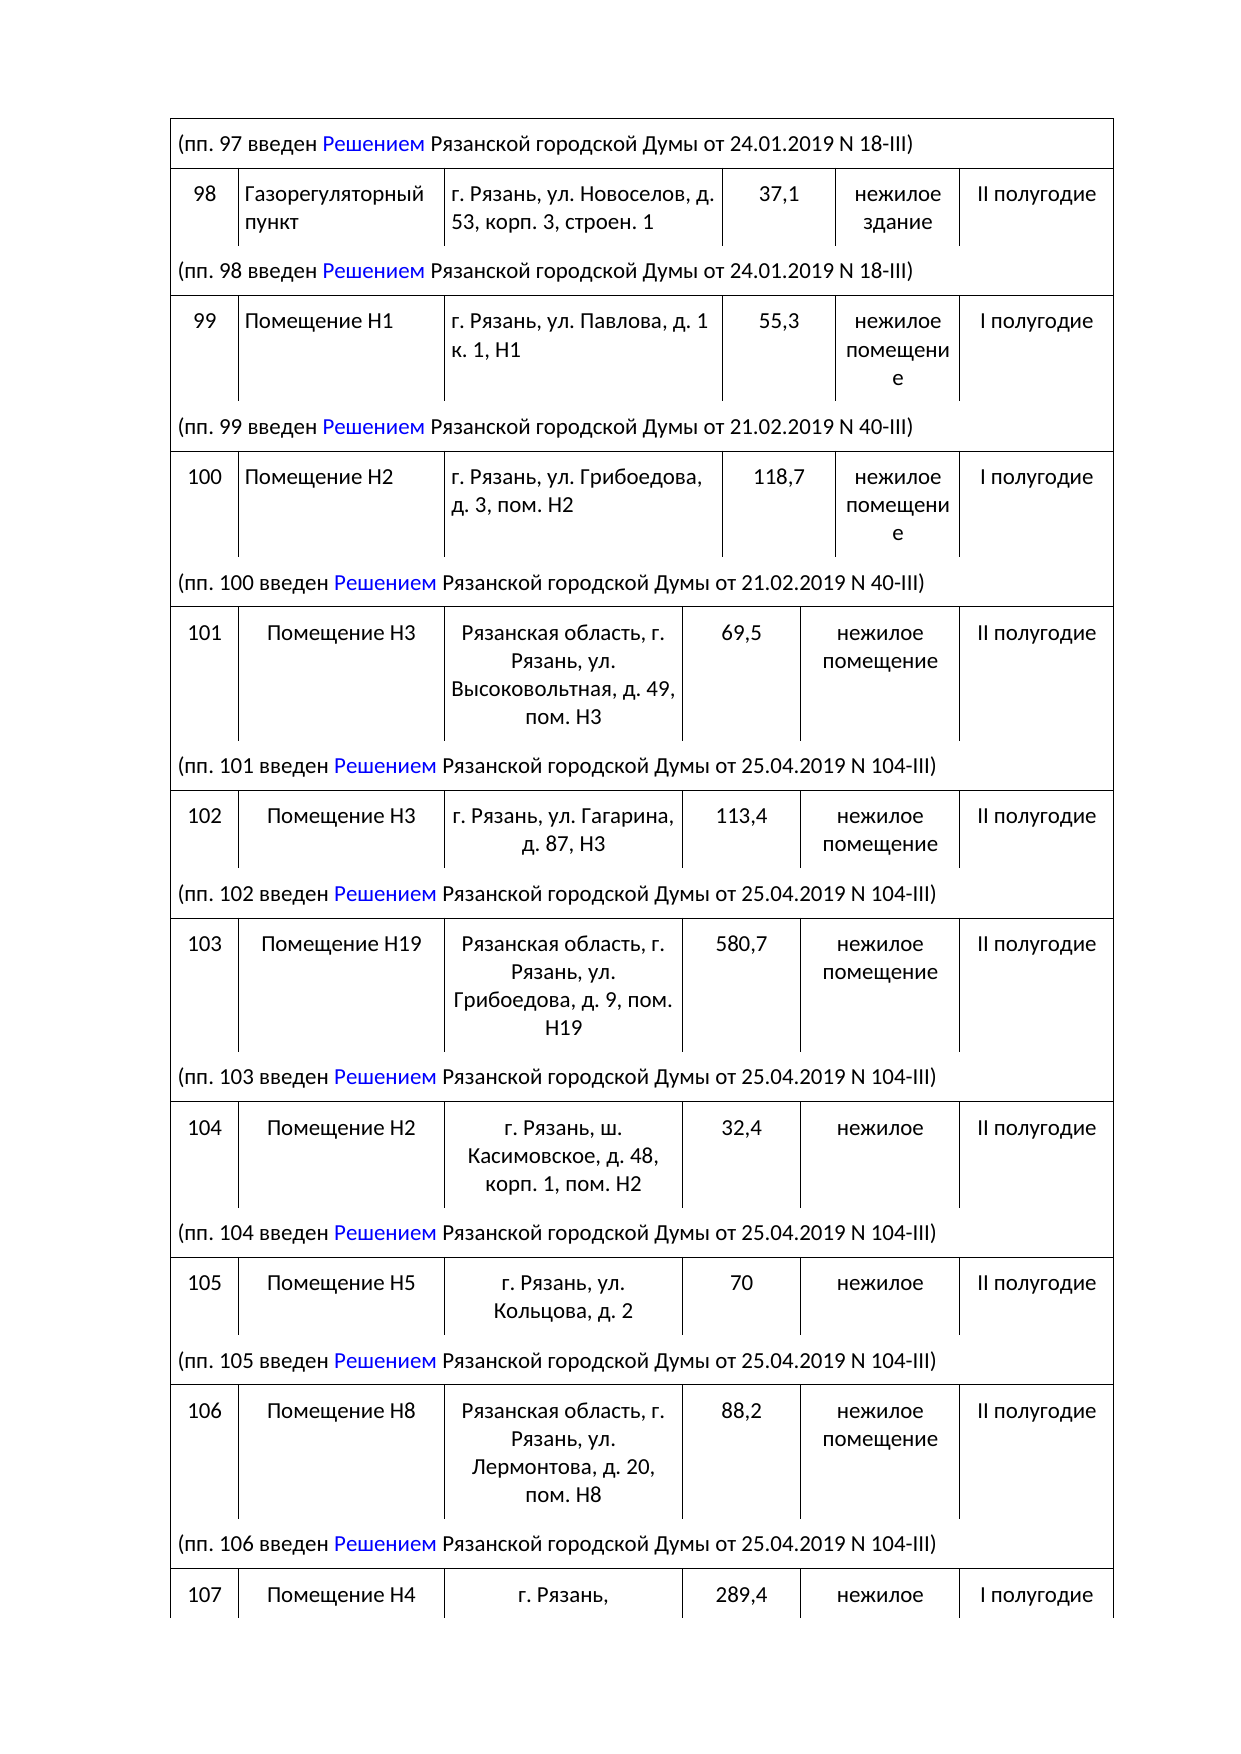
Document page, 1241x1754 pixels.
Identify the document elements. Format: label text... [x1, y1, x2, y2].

table_cell 55,3 [723, 296, 835, 401]
table_cell (пп. 104 введен Решением Рязанской городской Думы от 25.04.2019 N 104-III) [171, 1208, 1113, 1257]
table_cell нежилое помещение [801, 791, 959, 868]
table_cell II полугодие [960, 169, 1113, 246]
table_cell Помещение Н2 [239, 1102, 444, 1207]
table_cell 99 [171, 296, 238, 401]
table_cell Рязанская область, г. Рязань, ул. Лермонтова, д. 20, пом. Н8 [445, 1385, 682, 1519]
table_cell II полугодие [960, 919, 1113, 1052]
table_cell нежилое [801, 1258, 959, 1335]
table_cell Помещение Н5 [239, 1258, 444, 1335]
table_cell г. Рязань, ул. Гагарина, д. 87, Н3 [445, 791, 682, 868]
table_cell Помещение Н1 [239, 296, 444, 401]
table_cell I полугодие [960, 452, 1113, 557]
table_cell 37,1 [723, 169, 835, 246]
table_cell (пп. 98 введен Решением Рязанской городской Думы от 24.01.2019 N 18-III) [171, 246, 1113, 295]
table_cell (пп. 99 введен Решением Рязанской городской Думы от 21.02.2019 N 40-III) [171, 401, 1113, 451]
table_cell г. Рязань, ш. Касимовское, д. 48, корп. 1, пом. Н2 [445, 1102, 682, 1207]
table_cell 113,4 [683, 791, 800, 868]
table_cell 70 [683, 1258, 800, 1335]
table_cell I полугодие [960, 296, 1113, 401]
table_cell (пп. 105 введен Решением Рязанской городской Думы от 25.04.2019 N 104-III) [171, 1335, 1113, 1384]
table_cell 98 [171, 169, 238, 246]
table_cell 103 [171, 919, 238, 1052]
table_cell 88,2 [683, 1385, 800, 1519]
table_cell Помещение Н2 [239, 452, 444, 557]
table_cell нежилое помещение [801, 1385, 959, 1519]
table_cell Рязанская область, г. Рязань, ул. Грибоедова, д. 9, пом. Н19 [445, 919, 682, 1052]
table_cell г. Рязань, ул. Грибоедова, д. 3, пом. Н2 [445, 452, 722, 557]
table_cell 69,5 [683, 607, 800, 741]
table_cell 105 [171, 1258, 238, 1335]
table_cell II полугодие [960, 1102, 1113, 1207]
table_cell нежилое помещение [836, 296, 959, 401]
table_cell (пп. 101 введен Решением Рязанской городской Думы от 25.04.2019 N 104-III) [171, 741, 1113, 790]
table_cell I полугодие [960, 1569, 1113, 1618]
table_cell 106 [171, 1385, 238, 1519]
table_cell Помещение Н3 [239, 607, 444, 741]
table_cell (пп. 106 введен Решением Рязанской городской Думы от 25.04.2019 N 104-III) [171, 1519, 1113, 1568]
table_cell г. Рязань, ул. Новоселов, д. 53, корп. 3, строен. 1 [445, 169, 722, 246]
table_cell Помещение Н19 [239, 919, 444, 1052]
table_cell г. Рязань, ул. Павлова, д. 1 к. 1, Н1 [445, 296, 722, 401]
table_cell 100 [171, 452, 238, 557]
table_cell (пп. 100 введен Решением Рязанской городской Думы от 21.02.2019 N 40-III) [171, 557, 1113, 606]
table_cell нежилое здание [836, 169, 959, 246]
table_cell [445, 1569, 682, 1618]
table_cell II полугодие [960, 1385, 1113, 1519]
table_cell г. Рязань, ул. Кольцова, д. 2 [445, 1258, 682, 1335]
table_cell Помещение Н4 [239, 1569, 444, 1618]
table_cell 104 [171, 1102, 238, 1207]
table_cell II полугодие [960, 791, 1113, 868]
table_cell Рязанская область, г. Рязань, ул. Высоковольтная, д. 49, пом. Н3 [445, 607, 682, 741]
table_cell Газорегуляторный пункт [239, 169, 444, 246]
table_cell II полугодие [960, 607, 1113, 741]
table_cell (пп. 102 введен Решением Рязанской городской Думы от 25.04.2019 N 104-III) [171, 868, 1113, 917]
table_cell нежилое [801, 1569, 959, 1618]
table_cell 107 [171, 1569, 238, 1618]
table_cell нежилое помещение [801, 607, 959, 741]
table_cell 32,4 [683, 1102, 800, 1207]
table_cell нежилое [801, 1102, 959, 1207]
table_cell Помещение Н8 [239, 1385, 444, 1519]
table_cell нежилое помещение [836, 452, 959, 557]
table_cell 289,4 [683, 1569, 800, 1618]
table_cell нежилое помещение [801, 919, 959, 1052]
table_cell 102 [171, 791, 238, 868]
table_cell 580,7 [683, 919, 800, 1052]
table_cell (пп. 97 введен Решением Рязанской городской Думы от 24.01.2019 N 18-III) [171, 119, 1113, 167]
table_cell Помещение Н3 [239, 791, 444, 868]
table_cell II полугодие [960, 1258, 1113, 1335]
table_cell (пп. 103 введен Решением Рязанской городской Думы от 25.04.2019 N 104-III) [171, 1052, 1113, 1101]
table_cell 118,7 [723, 452, 835, 557]
table_cell 101 [171, 607, 238, 741]
